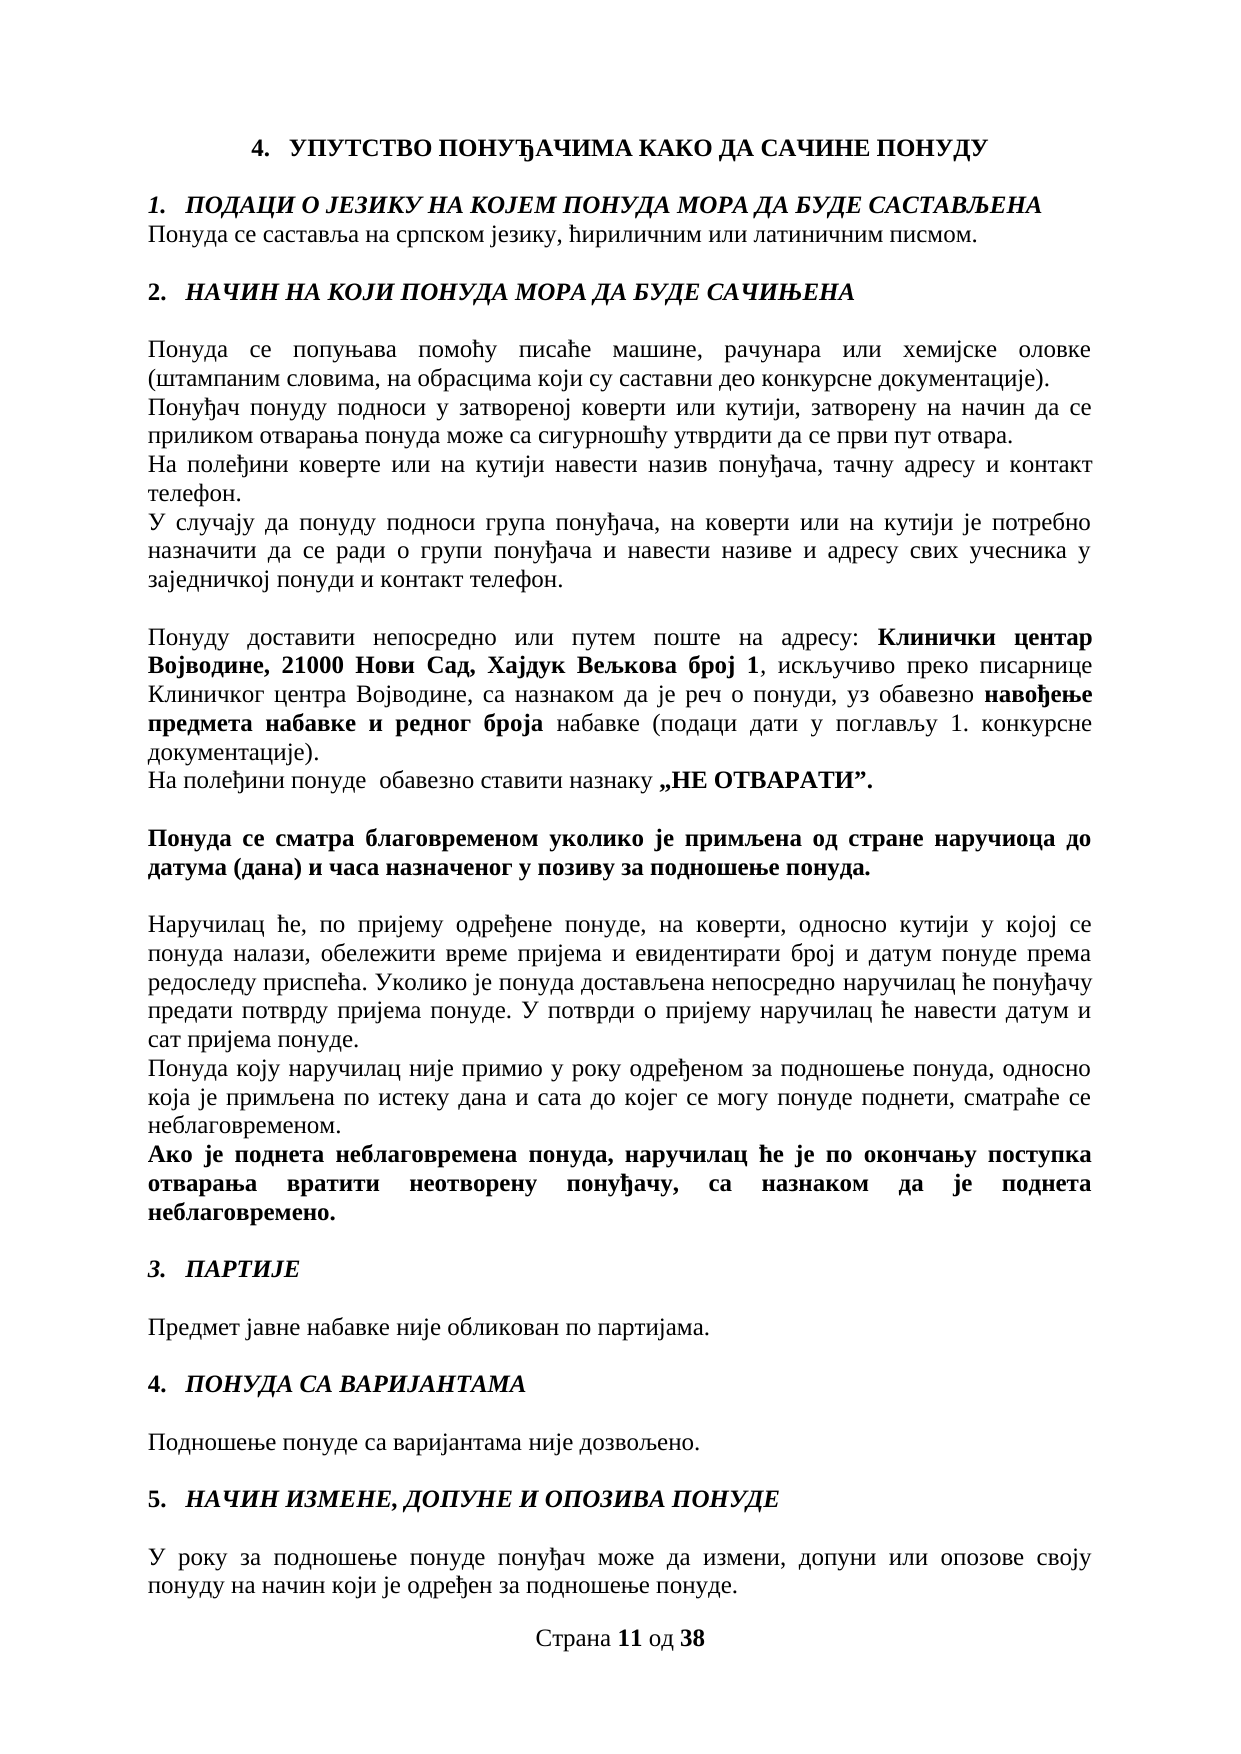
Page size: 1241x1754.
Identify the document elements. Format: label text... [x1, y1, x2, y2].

text Понуда се саставља на српском језику, ћириличним или латиничним писмом. [148, 219, 1092, 248]
list ПАРТИЈЕ [148, 1254, 1092, 1283]
text Понуда се сматра благовременом уколико је примљена од стране наручиоца до датума (дана) и часа назначеног у позиву за подношење понуда. [148, 823, 1092, 880]
text Наручилац ће, по пријему одређене понуде, на коверти, односно кутији у којој се понуда налази, обележити време пријема и евидентирати број и датум понуде према редоследу приспећа. Уколико је понуда достављена непосредно наручилац ће понуђачу предати потврду пријема понуде. У потврди о пријему наручилац ће навести датум и сат пријема понуде. [148, 909, 1092, 1053]
text Понуђач понуду подноси у затвореној коверти или кутији, затворену на начин да се приликом отварања понуда може са сигурношћу утврдити да се први пут отвара. [148, 392, 1092, 449]
text Ако је поднета неблаговремена понуда, наручилац ће је по окончању поступка отварања вратити неотворену понуђачу, са назнаком да је поднета неблаговремено. [148, 1139, 1092, 1225]
text На полеђини коверте или на кутији навести назив понуђача, тачну адресу и контакт телефон. [148, 449, 1092, 507]
list ПОДАЦИ О ЈЕЗИКУ НА КОЈЕМ ПОНУДА МОРА ДА БУДЕ САСТАВЉЕНА [148, 190, 1092, 219]
list НАЧИН ИЗМЕНЕ, ДОПУНЕ И ОПОЗИВА ПОНУДЕ [148, 1484, 1092, 1513]
text На полеђини понуде обавезно ставити назнаку „НЕ ОТВАРАТИ”. [148, 765, 1092, 794]
text Понуда коју наручилац није примио у року одређеном за подношење понуда, односно која је примљена по истеку дана и сата до којег се могу понуде поднети, сматраће се неблаговременом. [148, 1053, 1092, 1139]
text Понуда се попуњава помоћу писаће машине, рачунара или хемијске оловке (штампаним словима, на обрасцима који су саставни део конкурсне документације). [148, 334, 1092, 392]
subtitle УПУТСТВО ПОНУЂАЧИМА КАКО ДА САЧИНЕ ПОНУДУ [148, 133, 1092, 162]
text Подношење понуде са варијантама није дозвољено. [148, 1427, 1092, 1455]
text Предмет јавне набавке није обликован по партијама. [148, 1312, 1092, 1340]
text У року за подношење понуде понуђач може да измени, допуни или опозове своју понуду на начин који је одређен за подношење понуде. [148, 1542, 1092, 1599]
list ПОНУДА СА ВАРИЈАНТАМА [148, 1369, 1092, 1398]
text У случају да понуду подноси група понуђача, на коверти или на кутији је потребно назначити да се ради о групи понуђача и навести називе и адресу свих учесника у заједничкој понуди и контакт телефон. [148, 507, 1092, 593]
text Понуду доставити непосредно или путем поште на адресу: Клинички центар Војводине, 21000 Нови Сад, Хајдук Вељкова број 1, искључиво преко писарнице Клиничког центра Војводине, са назнаком да је реч о понуди, уз обавезно навођење предмета набавке и редног броја набавке (подаци дати у поглављу 1. конкурсне документације). [148, 622, 1092, 765]
list НАЧИН НА КОЈИ ПОНУДА МОРА ДА БУДЕ САЧИЊЕНА [148, 277, 1092, 305]
